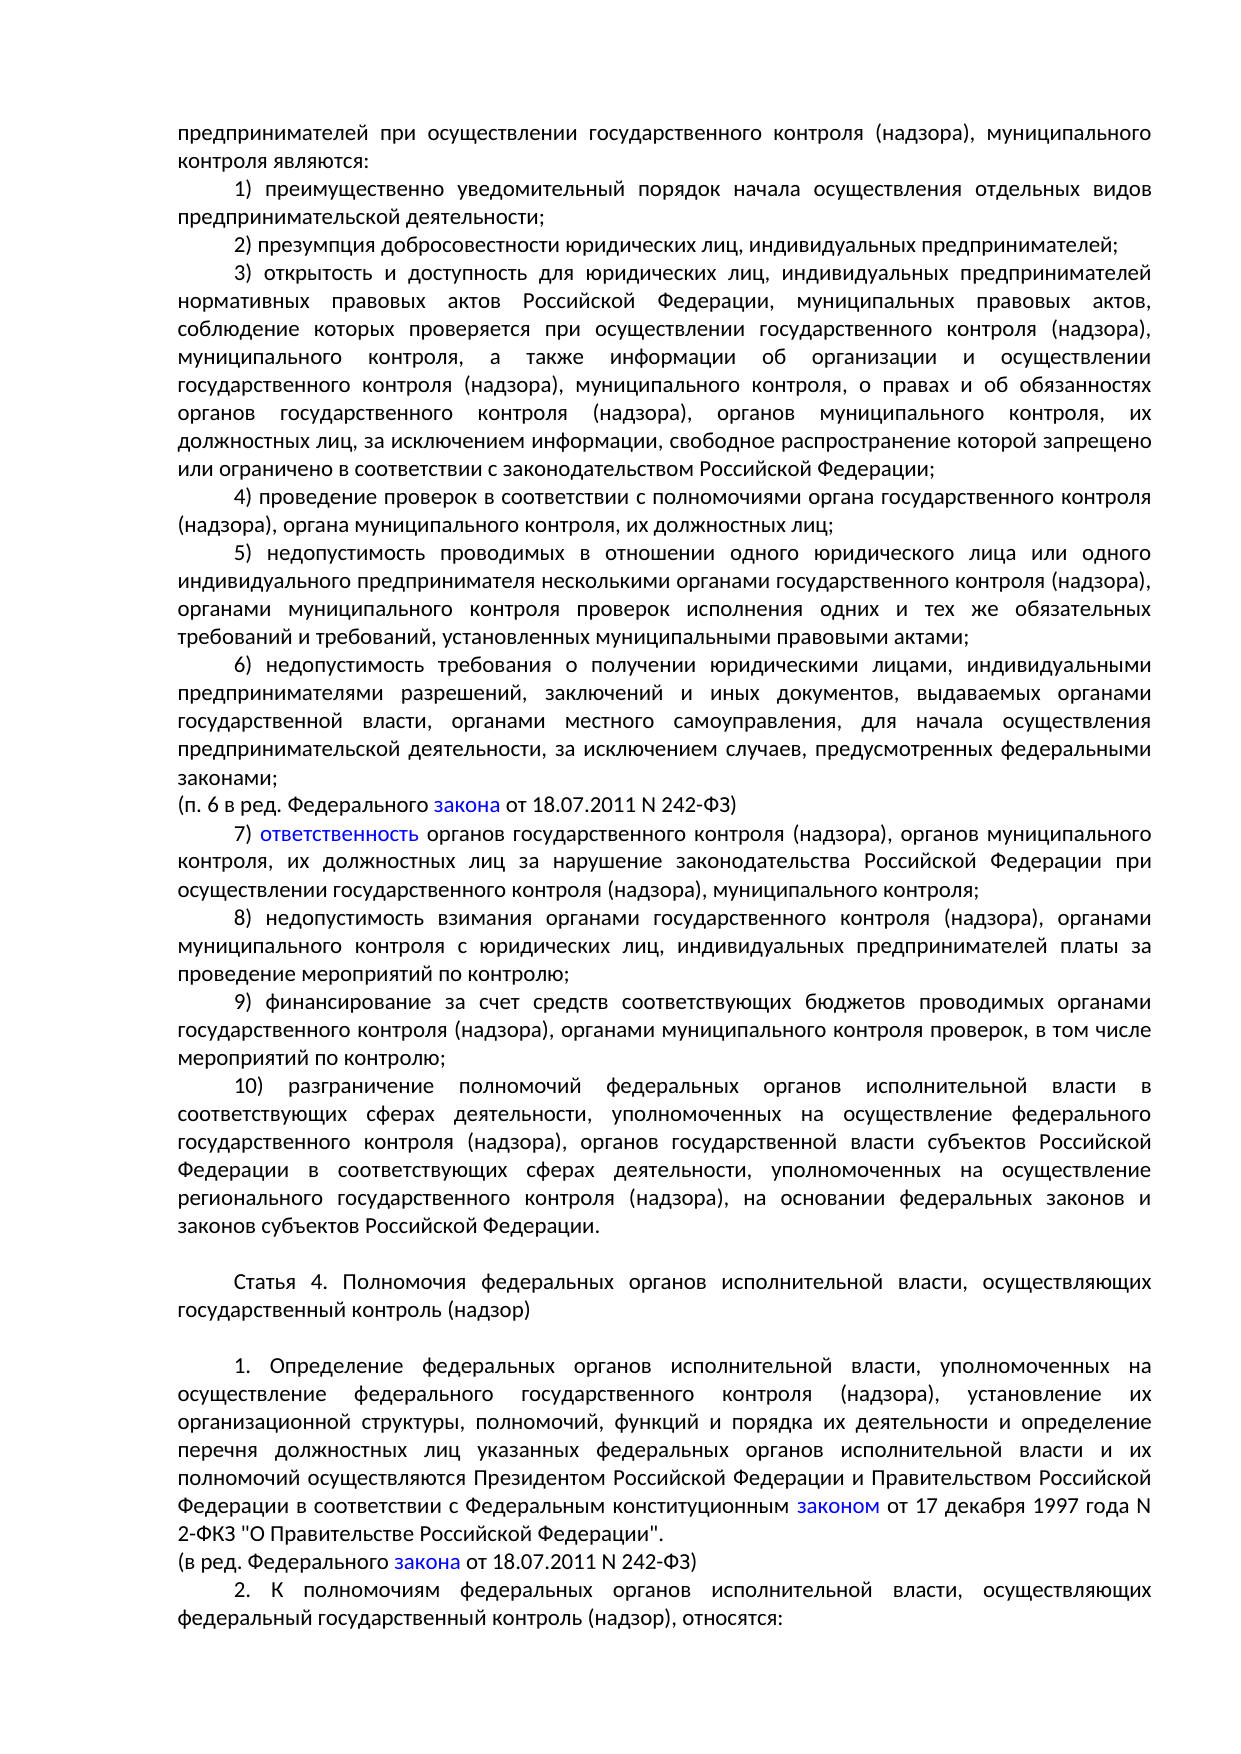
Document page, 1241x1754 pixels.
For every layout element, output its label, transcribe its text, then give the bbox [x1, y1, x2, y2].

text 3) открытость и доступность для юридических лиц, индивидуальных предпринимателей нормативных правовых актов Российской Федерации, муниципальных правовых актов, соблюдение которых проверяется при осуществлении государственного контроля (надзора), муниципального контроля, а также информации об организации и осуществлении государственного контроля (надзора), муниципального контроля, о правах и об обязанностях органов государственного контроля (надзора), органов муниципального контроля, их должностных лиц, за исключением информации, свободное распространение которой запрещено или ограничено в соответствии с законодательством Российской Федерации; [177, 258, 1152, 482]
text (в ред. Федерального закона от 18.07.2011 N 242-ФЗ) [177, 1547, 1152, 1575]
text (п. 6 в ред. Федерального закона от 18.07.2011 N 242-ФЗ) [177, 791, 1152, 819]
text 4) проведение проверок в соответствии с полномочиями органа государственного контроля (надзора), органа муниципального контроля, их должностных лиц; [177, 482, 1152, 538]
text Статья 4. Полномочия федеральных органов исполнительной власти, осуществляющих государственный контроль (надзор) [177, 1267, 1152, 1323]
text 8) недопустимость взимания органами государственного контроля (надзора), органами муниципального контроля с юридических лиц, индивидуальных предпринимателей платы за проведение мероприятий по контролю; [177, 903, 1152, 987]
text 7) ответственность органов государственного контроля (надзора), органов муниципального контроля, их должностных лиц за нарушение законодательства Российской Федерации при осуществлении государственного контроля (надзора), муниципального контроля; [177, 819, 1152, 903]
text 9) финансирование за счет средств соответствующих бюджетов проводимых органами государственного контроля (надзора), органами муниципального контроля проверок, в том числе мероприятий по контролю; [177, 987, 1152, 1071]
text 1. Определение федеральных органов исполнительной власти, уполномоченных на осуществление федерального государственного контроля (надзора), установление их организационной структуры, полномочий, функций и порядка их деятельности и определение перечня должностных лиц указанных федеральных органов исполнительной власти и их полномочий осуществляются Президентом Российской Федерации и Правительством Российской Федерации в соответствии с Федеральным конституционным законом от 17 декабря 1997 года N 2-ФКЗ "О Правительстве Российской Федерации". [177, 1351, 1152, 1547]
text 2. К полномочиям федеральных органов исполнительной власти, осуществляющих федеральный государственный контроль (надзор), относятся: [177, 1575, 1152, 1631]
text 1) преимущественно уведомительный порядок начала осуществления отдельных видов предпринимательской деятельности; [177, 174, 1152, 230]
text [177, 118, 1152, 174]
text 2) презумпция добросовестности юридических лиц, индивидуальных предпринимателей; [177, 230, 1152, 258]
text 6) недопустимость требования о получении юридическими лицами, индивидуальными предпринимателями разрешений, заключений и иных документов, выдаваемых органами государственной власти, органами местного самоуправления, для начала осуществления предпринимательской деятельности, за исключением случаев, предусмотренных федеральными законами; [177, 651, 1152, 791]
text 10) разграничение полномочий федеральных органов исполнительной власти в соответствующих сферах деятельности, уполномоченных на осуществление федерального государственного контроля (надзора), органов государственной власти субъектов Российской Федерации в соответствующих сферах деятельности, уполномоченных на осуществление регионального государственного контроля (надзора), на основании федеральных законов и законов субъектов Российской Федерации. [177, 1071, 1152, 1239]
text 5) недопустимость проводимых в отношении одного юридического лица или одного индивидуального предпринимателя несколькими органами государственного контроля (надзора), органами муниципального контроля проверок исполнения одних и тех же обязательных требований и требований, установленных муниципальными правовыми актами; [177, 538, 1152, 651]
